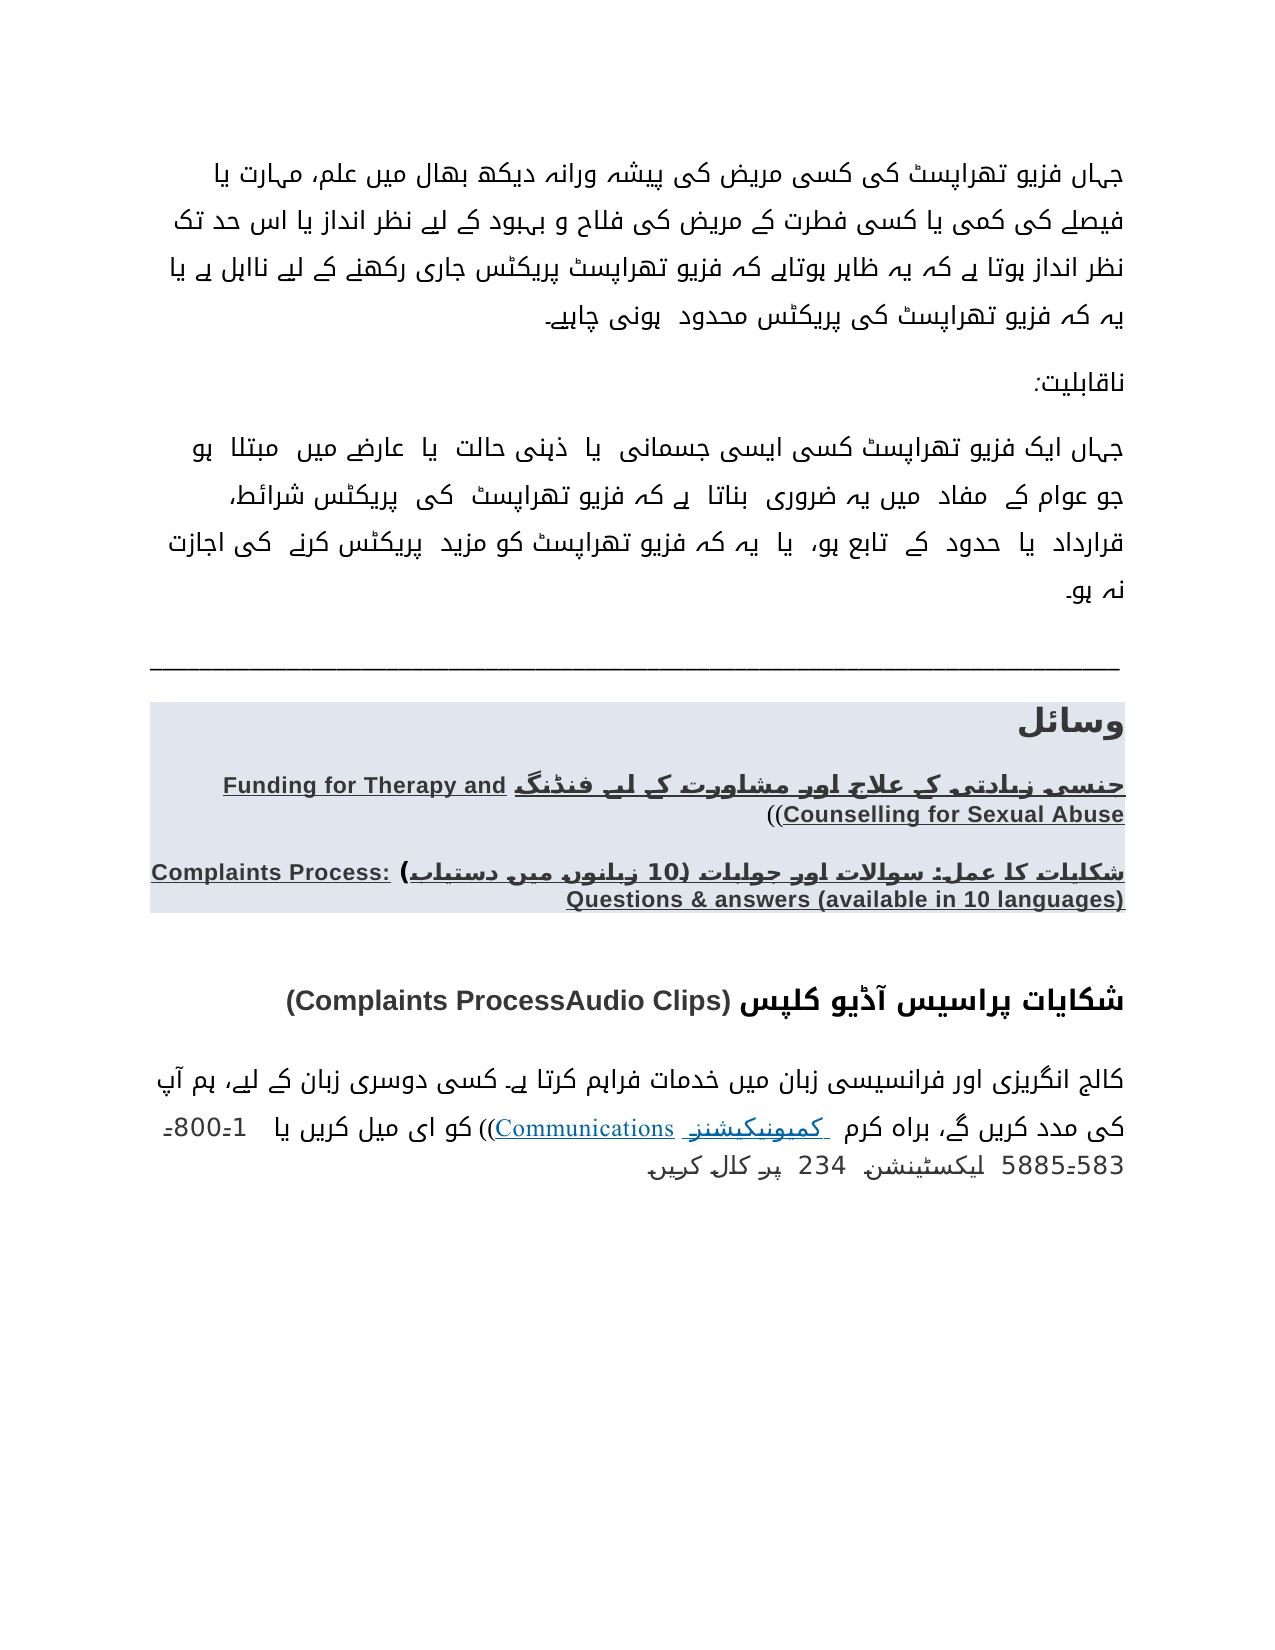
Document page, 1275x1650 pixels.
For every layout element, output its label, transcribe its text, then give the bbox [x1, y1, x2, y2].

text کالج انگریزی اور فرانسیسی زبان میں خدمات فراہم کرتا ہے۔ کسی دوسری زبان کے لیے، ہم آپ کی مدد کریں گے، براہ کرم کمیونیکیشنز Communications)) کو ای میل کریں یا 1-800-583-5885 ایکسٹینشن 234 پر کال کریں [150, 1057, 1125, 1181]
text جہاں فزیو تھراپسٹ کی کسی مریض کی پیشہ ورانہ دیکھ بھال میں علم، مہارت یا فیصلے کی کمی یا کسی فطرت کے مریض کی فلاح و بہبود کے لیے نظر انداز یا اس حد تک نظر انداز ہوتا ہے کہ یہ ظاہر ہوتاہے کہ فزیو تھراپسٹ پریکٹس جاری رکھنے کے لیے نااہل ہے یا یہ کہ فزیو تھراپسٹ کی پریکٹس محدود ہونی چاہیے۔ [150, 150, 1125, 339]
text ______________________________________________________________________________ [150, 642, 1125, 673]
text جنسی زیادتی کے علاج اور مشاورت کے لیے فنڈنگ Funding for Therapy and Counselling for Sexual Abuse)) [150, 770, 1125, 828]
text ناقابلیت: [150, 368, 1125, 396]
text جہاں ایک فزیو تھراپسٹ کسی ایسی جسمانی یا ذہنی حالت یا عارضے میں مبتلا ہو جو عوام کے مفاد میں یہ ضروری بناتا ہے کہ فزیو تھراپسٹ کی پریکٹس شرائط، قرارداد یا حدود کے تابع ہو، یا یہ کہ فزیو تھراپسٹ کو مزید پریکٹس کرنے کی اجازت نہ ہو۔ [150, 424, 1125, 614]
subtitle وسائل [150, 702, 1125, 741]
text شکایات کا عمل: سوالات اور جوابات (10 زبانوں میں دستیاب) Complaints Process: Questions & answers (available in 10 languages) [150, 857, 1125, 913]
subtitle شکایات پراسیس آڈیو کلپس (Complaints ProcessAudio Clips) [150, 942, 1125, 1027]
